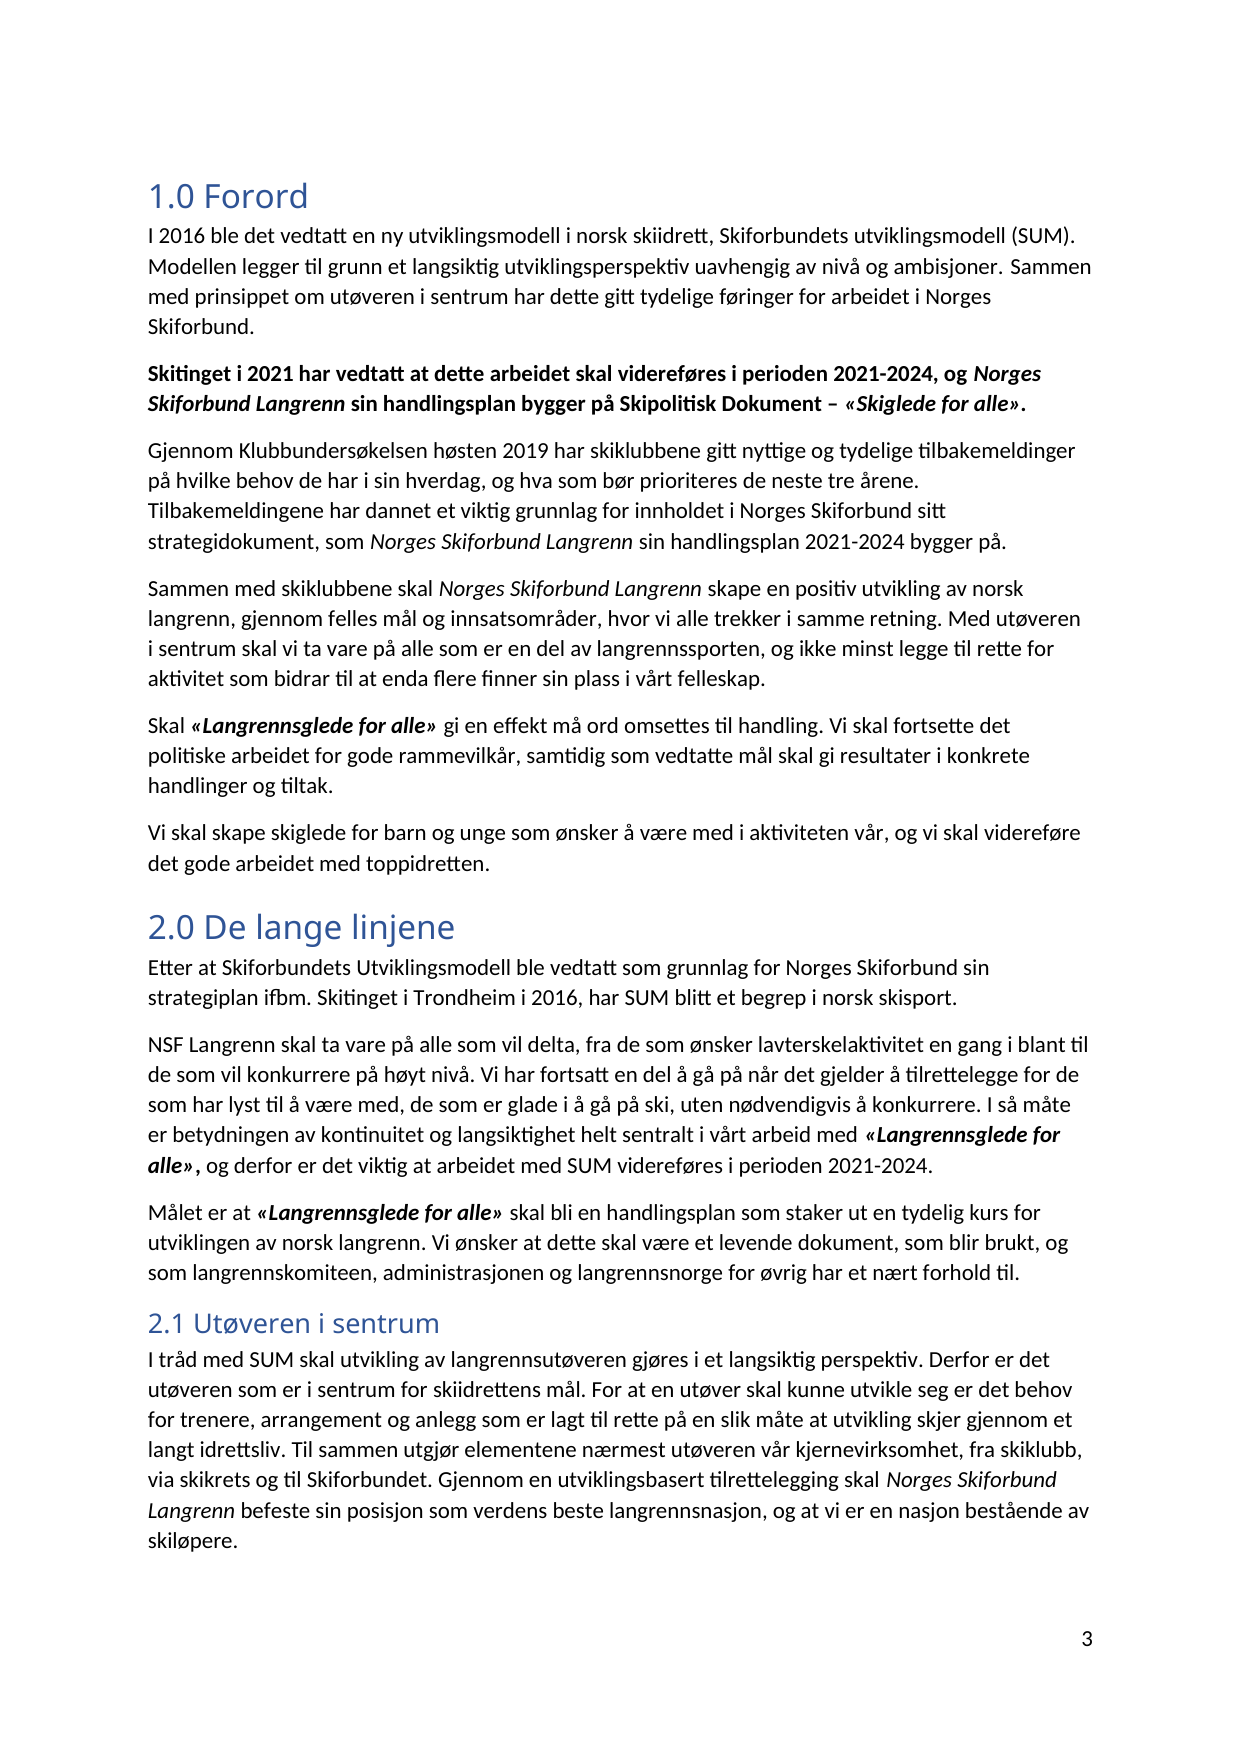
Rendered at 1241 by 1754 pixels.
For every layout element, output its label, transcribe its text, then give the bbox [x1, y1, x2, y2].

text Etter at Skiforbundets Utviklingsmodell ble vedtatt som grunnlag for Norges Skiforbund sin strategiplan ifbm. Skitinget i Trondheim i 2016, har SUM blitt et begrep i norsk skisport. [148, 953, 1092, 1011]
subtitle 2.0 De lange linjene [148, 904, 1092, 949]
text NSF Langrenn skal ta vare på alle som vil delta, fra de som ønsker lavterskelaktivitet en gang i blant til de som vil konkurrere på høyt nivå. Vi har fortsatt en del å gå på når det gjelder å tilrettelegge for de som har lyst til å være med, de som er glade i å gå på ski, uten nødvendigvis å konkurrere. I så måte er betydningen av kontinuitet og langsiktighet helt sentralt i vårt arbeid med «Langrennsglede for alle», og derfor er det viktig at arbeidet med SUM videreføres i perioden 2021-2024. [148, 1030, 1092, 1179]
subtitle 1.0 Forord [148, 173, 1092, 218]
text Vi skal skape skiglede for barn og unge som ønsker å være med i aktiviteten vår, og vi skal videreføre det gode arbeidet med toppidretten. [148, 818, 1092, 877]
text Skitinget i 2021 har vedtatt at dette arbeidet skal videreføres i perioden 2021-2024, og Norges Skiforbund Langrenn sin handlingsplan bygger på Skipolitisk Dokument – «Skiglede for alle». [148, 359, 1092, 417]
subtitle 2.1 Utøveren i sentrum [148, 1305, 1092, 1342]
text Gjennom Klubbundersøkelsen høsten 2019 har skiklubbene gitt nyttige og tydelige tilbakemeldinger på hvilke behov de har i sin hverdag, og hva som bør prioriteres de neste tre årene. Tilbakemeldingene har dannet et viktig grunnlag for innholdet i Norges Skiforbund sitt strategidokument, som Norges Skiforbund Langrenn sin handlingsplan 2021-2024 bygger på. [148, 436, 1092, 555]
text Skal «Langrennsglede for alle» gi en effekt må ord omsettes til handling. Vi skal fortsette det politiske arbeidet for gode rammevilkår, samtidig som vedtatte mål skal gi resultater i konkrete handlinger og tiltak. [148, 711, 1092, 800]
text I 2016 ble det vedtatt en ny utviklingsmodell i norsk skiidrett, Skiforbundets utviklingsmodell (SUM). Modellen legger til grunn et langsiktig utviklingsperspektiv uavhengig av nivå og ambisjoner. Sammen med prinsippet om utøveren i sentrum har dette gitt tydelige føringer for arbeidet i Norges Skiforbund. [148, 222, 1092, 340]
text Målet er at «Langrennsglede for alle» skal bli en handlingsplan som staker ut en tydelig kurs for utviklingen av norsk langrenn. Vi ønsker at dette skal være et levende dokument, som blir brukt, og som langrennskomiteen, administrasjonen og langrennsnorge for øvrig har et nært forhold til. [148, 1198, 1092, 1286]
text I tråd med SUM skal utvikling av langrennsutøveren gjøres i et langsiktig perspektiv. Derfor er det utøveren som er i sentrum for skiidrettens mål. For at en utøver skal kunne utvikle seg er det behov for trenere, arrangement og anlegg som er lagt til rette på en slik måte at utvikling skjer gjennom et langt idrettsliv. Til sammen utgjør elementene nærmest utøveren vår kjernevirksomhet, fra skiklubb, via skikrets og til Skiforbundet. Gjennom en utviklingsbasert tilrettelegging skal Norges Skiforbund Langrenn befeste sin posisjon som verdens beste langrennsnasjon, og at vi er en nasjon bestående av skiløpere. [148, 1345, 1092, 1554]
text Sammen med skiklubbene skal Norges Skiforbund Langrenn skape en positiv utvikling av norsk langrenn, gjennom felles mål og innsatsområder, hvor vi alle trekker i samme retning. Med utøveren i sentrum skal vi ta vare på alle som er en del av langrennssporten, og ikke minst legge til rette for aktivitet som bidrar til at enda flere finner sin plass i vårt felleskap. [148, 574, 1092, 692]
